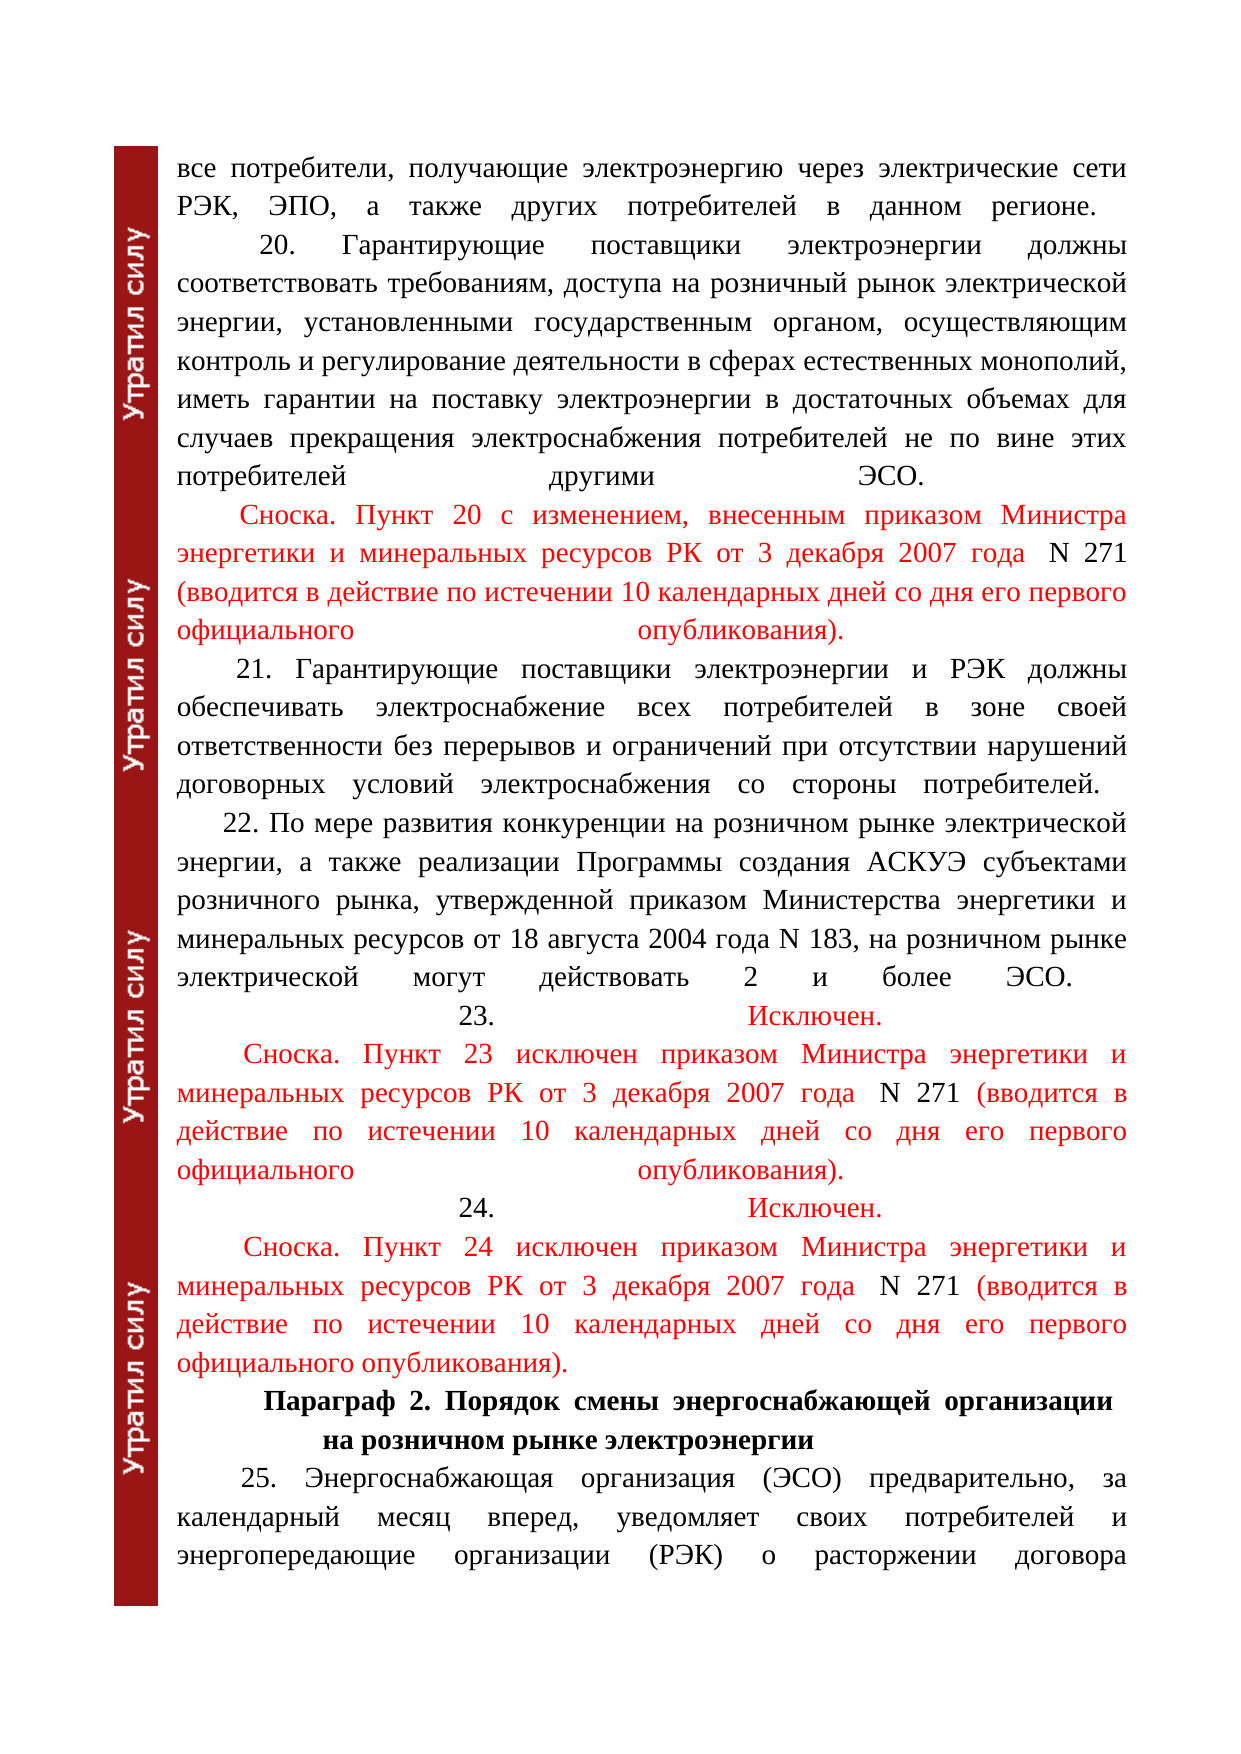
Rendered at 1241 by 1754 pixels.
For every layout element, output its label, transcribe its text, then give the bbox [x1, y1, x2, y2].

picture [114, 146, 158, 150]
picture [114, 1378, 158, 1383]
text Параграф 2. Порядок смены энергоснабжающей организации на розничном рынке электроэнергии [112, 1383, 1128, 1455]
picture [114, 1571, 158, 1606]
picture [114, 1455, 158, 1460]
